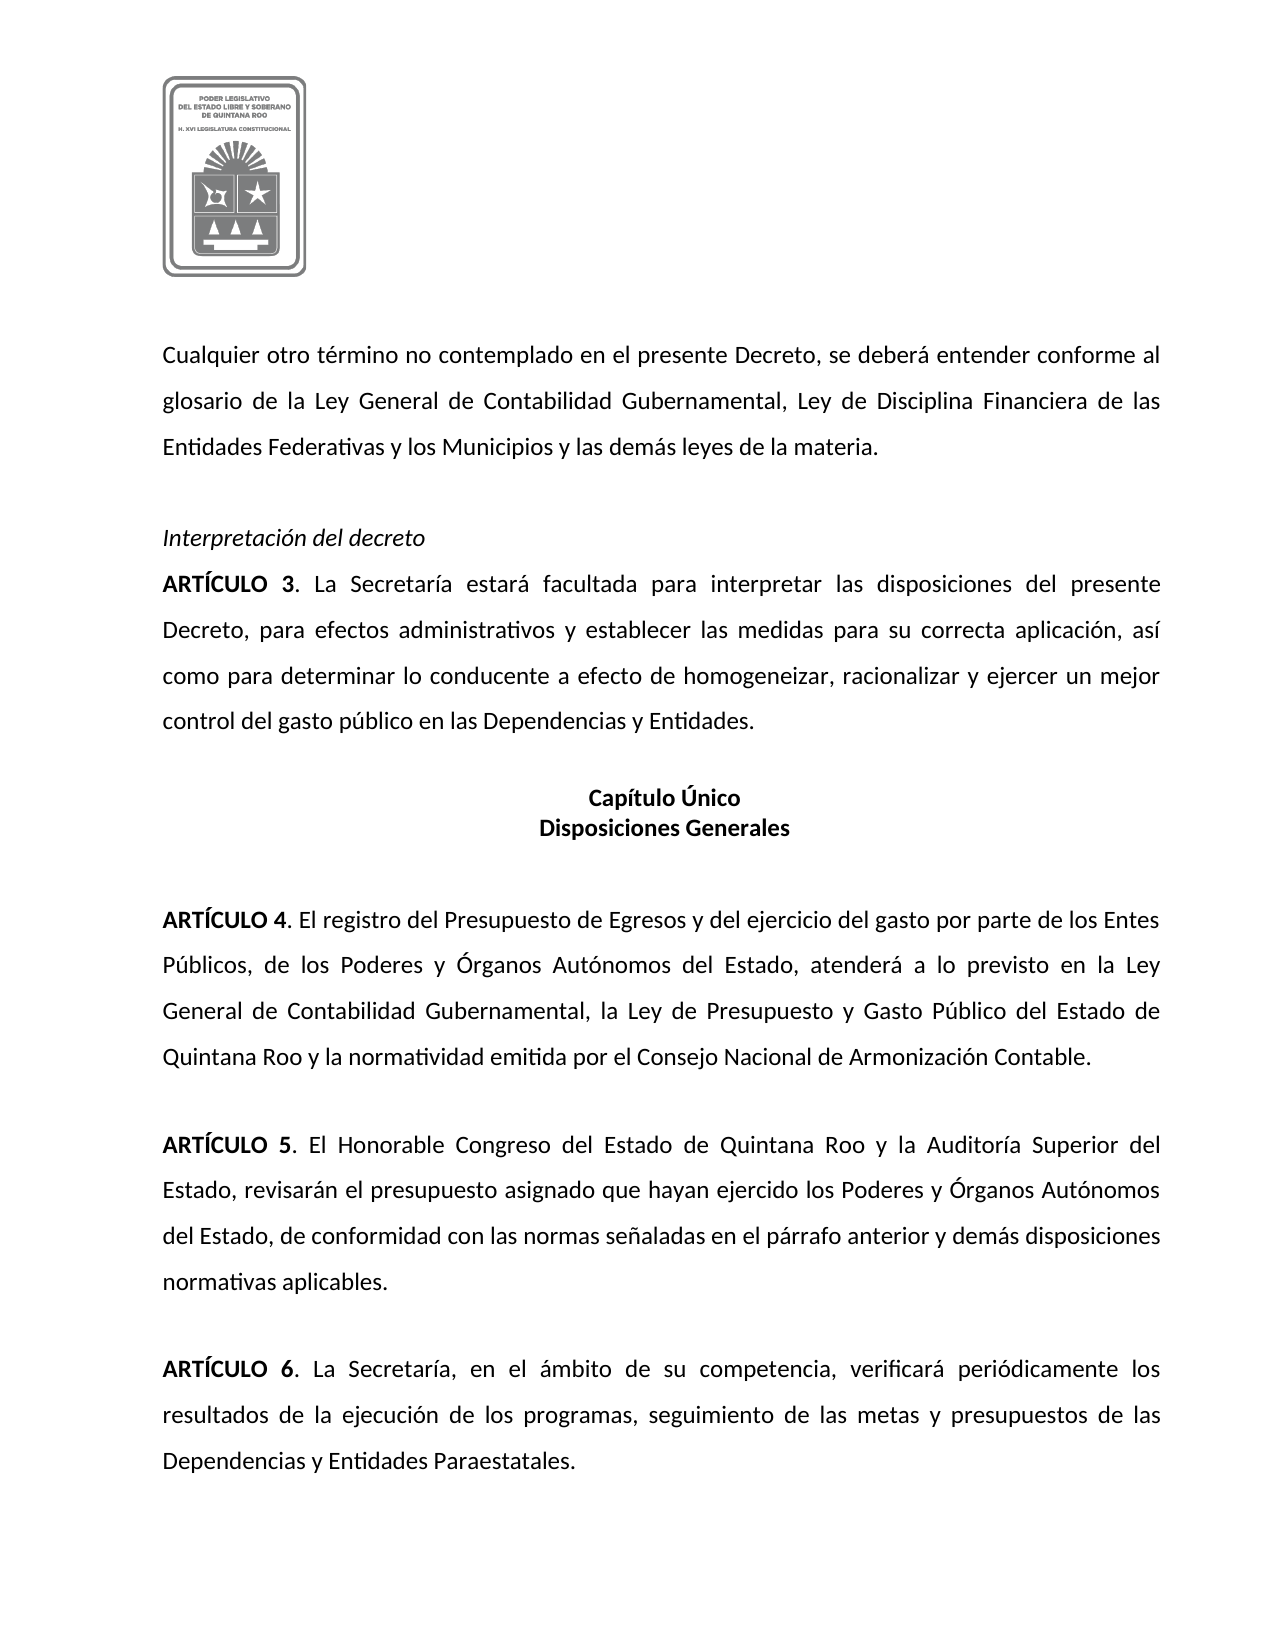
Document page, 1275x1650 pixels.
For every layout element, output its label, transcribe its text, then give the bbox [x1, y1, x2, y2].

text ARTÍCULO 4. El registro del Presupuesto de Egresos y del ejercicio del gasto por parte de los Entes Públicos, de los Poderes y Órganos Autónomos del Estado, atenderá a lo previsto en la Ley General de Contabilidad Gubernamental, la Ley de Presupuesto y Gasto Público del Estado de Quintana Roo y la normatividad emitida por el Consejo Nacional de Armonización Contable. [162, 904, 1162, 1072]
text Disposiciones Generales [162, 812, 1167, 843]
text ARTÍCULO 6. La Secretaría, en el ámbito de su competencia, verificará periódicamente los resultados de la ejecución de los programas, seguimiento de las metas y presupuestos de las Dependencias y Entidades Paraestatales. [162, 1354, 1162, 1476]
text Cualquier otro término no contemplado en el presente Decreto, se deberá entender conforme al glosario de la Ley General de Contabilidad Gubernamental, Ley de Disciplina Financiera de las Entidades Federativas y los Municipios y las demás leyes de la materia. [162, 340, 1162, 462]
picture [162, 76, 307, 277]
text ARTÍCULO 3. La Secretaría estará facultada para interpretar las disposiciones del presente Decreto, para efectos administrativos y establecer las medidas para su correcta aplicación, así como para determinar lo conducente a efecto de homogeneizar, racionalizar y ejercer un mejor control del gasto público en las Dependencias y Entidades. [162, 568, 1162, 736]
text Capítulo Único [162, 782, 1167, 812]
text ARTÍCULO 5. El Honorable Congreso del Estado de Quintana Roo y la Auditoría Superior del Estado, revisarán el presupuesto asignado que hayan ejercido los Poderes y Órganos Autónomos del Estado, de conformidad con las normas señaladas en el párrafo anterior y demás disposiciones normativas aplicables. [162, 1129, 1162, 1296]
text Interpretación del decreto [162, 523, 1162, 553]
